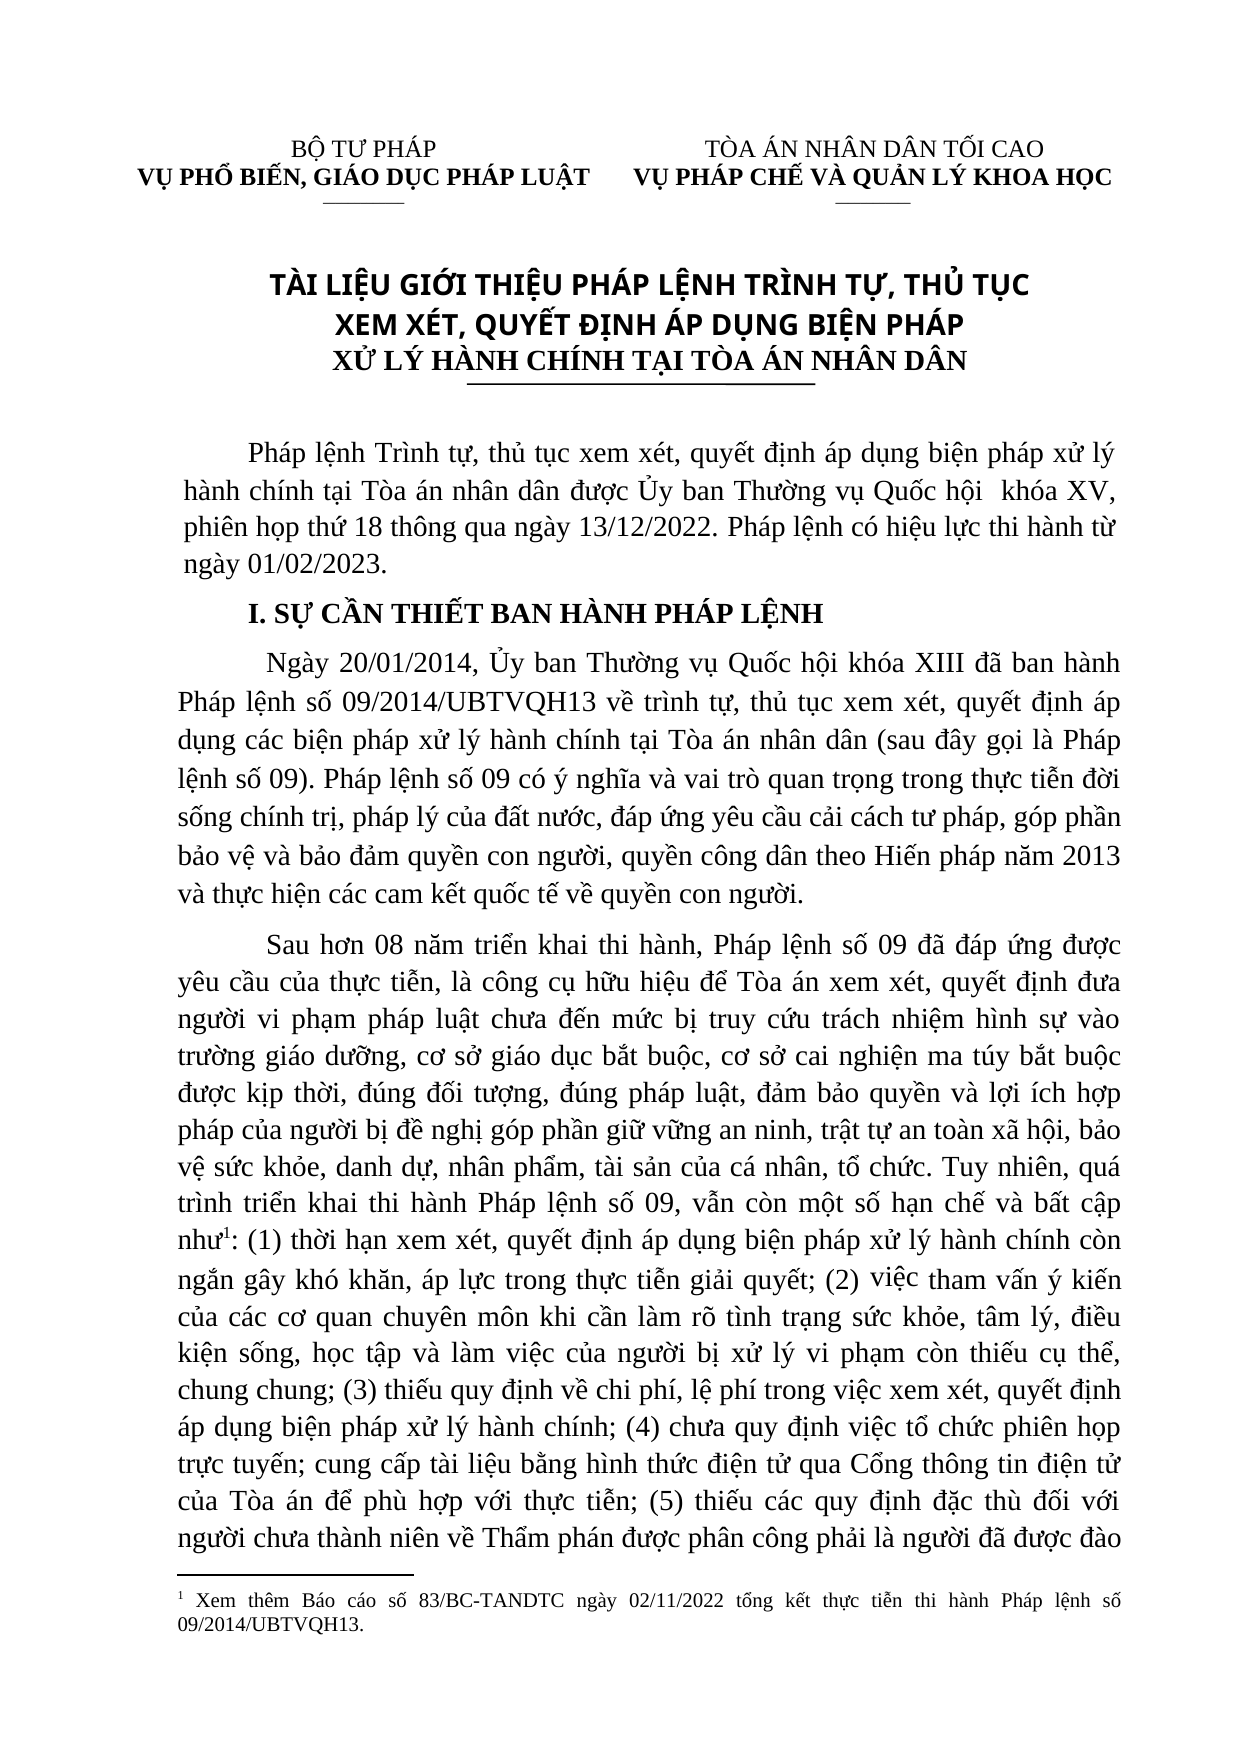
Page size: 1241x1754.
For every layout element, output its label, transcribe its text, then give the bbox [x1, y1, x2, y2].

table_header TÒA ÁN NHÂN DÂN TỐI CAO VỤ PHÁP CHẾ VÀ QUẢN LÝ KHOA HỌC ____________ [609, 134, 1137, 264]
text XEM XÉT, QUYẾT ĐỊNH ÁP DỤNG BIỆN PHÁP [177, 304, 1122, 343]
table_header BỘ TƯ PHÁP VỤ PHỔ BIẾN, GIÁO DỤC PHÁP LUẬT _____________ [118, 134, 609, 264]
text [177, 927, 1122, 1553]
text XỬ LÝ HÀNH CHÍNH TẠI TÒA ÁN NHÂN DÂN [177, 343, 1122, 377]
text I. SỰ CẦN THIẾT BAN HÀNH PHÁP LỆNH [183, 596, 1116, 629]
text Pháp lệnh Trình tự, thủ tục xem xét, quyết định áp dụng biện pháp xử lý hành chính tại Tòa án nhân dân được Ủy ban Thường vụ Quốc hội khóa XV, phiên họp thứ 18 thông qua ngày 13/12/2022. Pháp lệnh có hiệu lực thi hành từ ngày 01/02/2023. [183, 436, 1116, 580]
text TÀI LIỆU GIỚI THIỆU PHÁP LỆNH TRÌNH TỰ, THỦ TỤC [177, 264, 1122, 304]
text Ngày 20/01/2014, Ủy ban Thường vụ Quốc hội khóa XIII đã ban hành Pháp lệnh số 09/2014/UBTVQH13 về trình tự, thủ tục xem xét, quyết định áp dụng các biện pháp xử lý hành chính tại Tòa án nhân dân (sau đây gọi là Pháp lệnh số 09). Pháp lệnh số 09 có ý nghĩa và vai trò quan trọng trong thực tiễn đời sống chính trị, pháp lý của đất nước, đáp ứng yêu cầu cải cách tư pháp, góp phần bảo vệ và bảo đảm quyền con người, quyền công dân theo Hiến pháp năm 2013 và thực hiện các cam kết quốc tế về quyền con người. [177, 645, 1122, 910]
